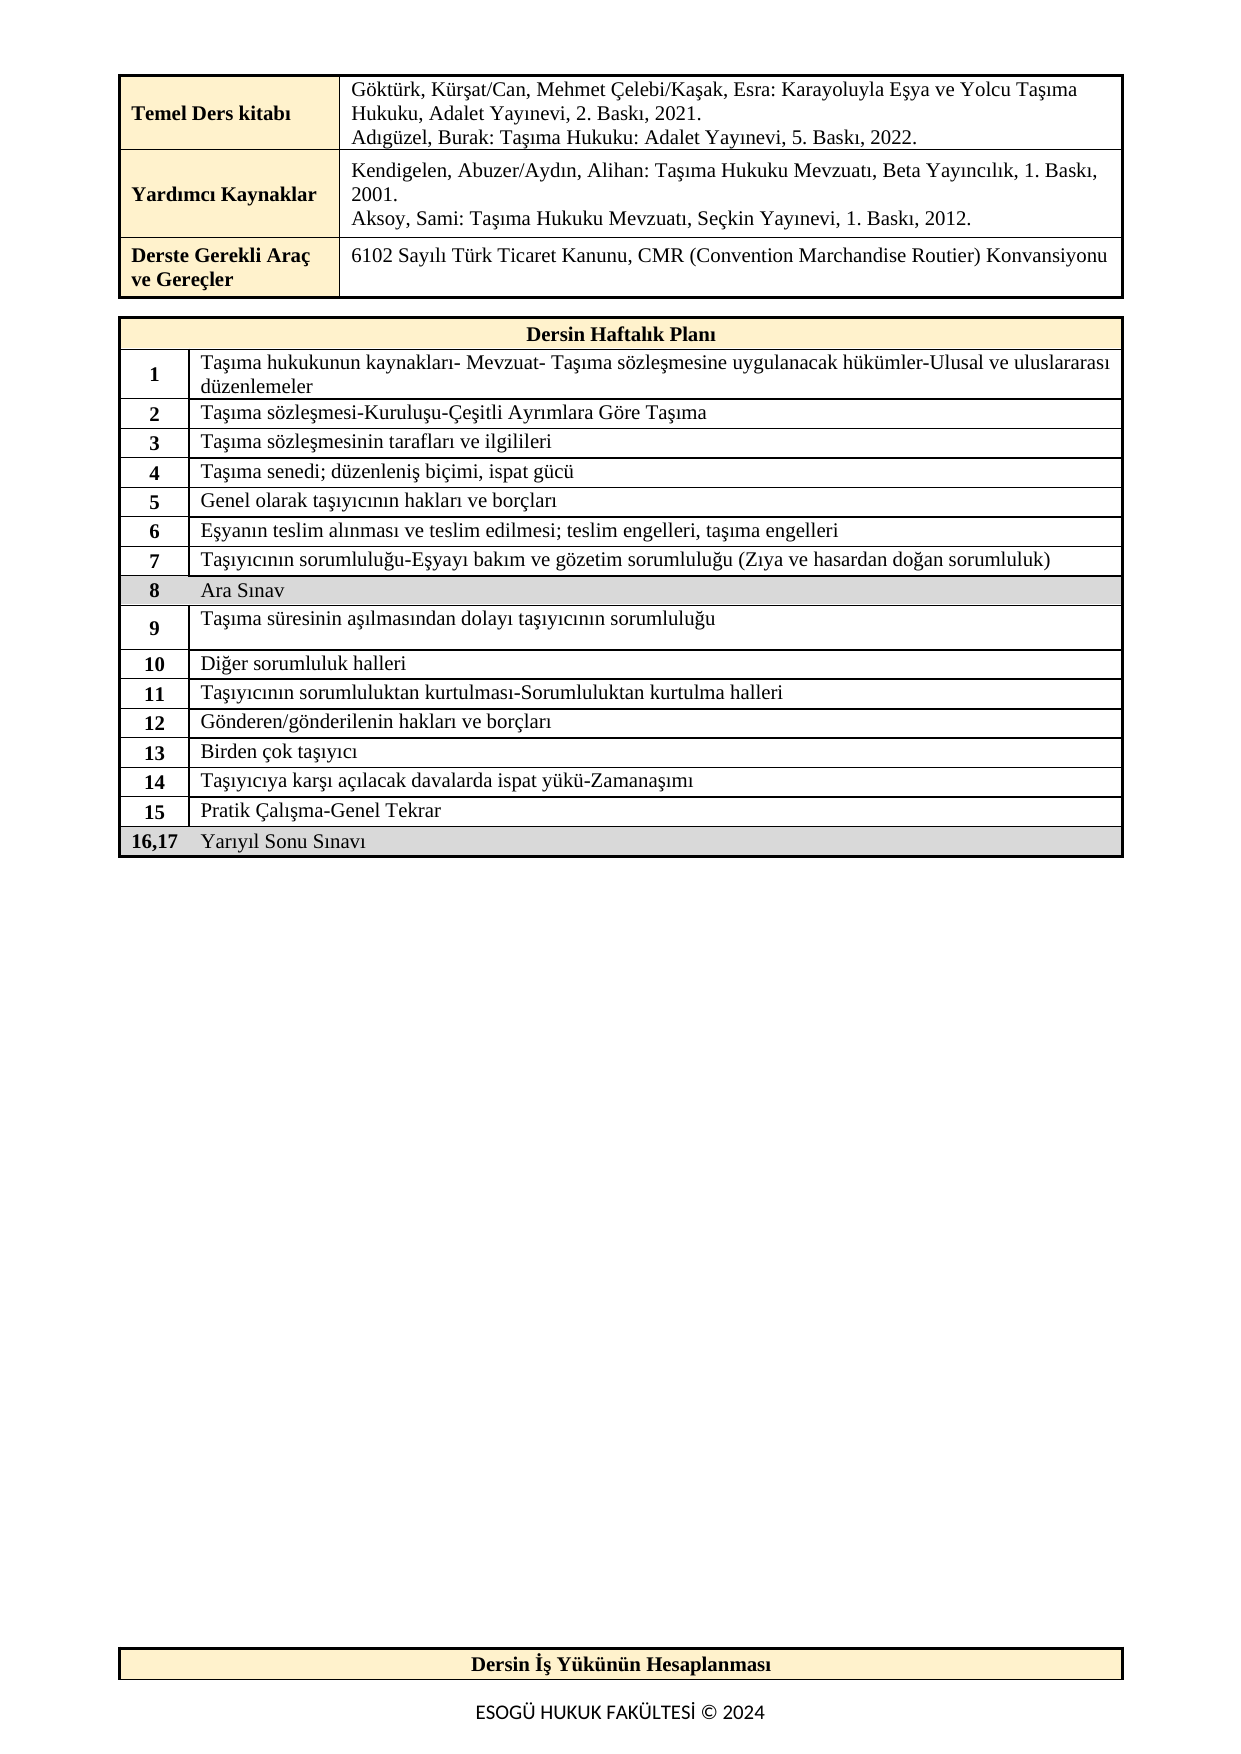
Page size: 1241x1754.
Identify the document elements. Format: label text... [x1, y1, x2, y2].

table_cell Birden çok taşıyıcı [190, 739, 1121, 767]
table_cell 6 [121, 517, 188, 546]
table_cell 6102 Sayılı Türk Ticaret Kanunu, CMR (Convention Marchandise Routier) Konvansiyonu [340, 238, 1121, 296]
table_cell Taşıyıcının sorumluluğu-Eşyayı bakım ve gözetim sorumluluğu (Zıya ve hasardan doğan sorumluluk) [190, 547, 1121, 575]
table_cell 8 [121, 576, 189, 604]
table_cell Kendigelen, Abuzer/Aydın, Alihan: Taşıma Hukuku Mevzuatı, Beta Yayıncılık, 1. Baskı, 2001. Aksoy, Sami: Taşıma Hukuku Mevzuatı, Seçkin Yayınevi, 1. Baskı, 2012. [340, 150, 1121, 237]
table_cell 4 [121, 458, 188, 487]
table_header Göktürk, Kürşat/Can, Mehmet Çelebi/Kaşak, Esra: Karayoluyla Eşya ve Yolcu Taşıma Hukuku, Adalet Yayınevi, 2. Baskı, 2021. Adıgüzel, Burak: Taşıma Hukuku: Adalet Yayınevi, 5. Baskı, 2022. [340, 77, 1121, 149]
table_cell Pratik Çalışma-Genel Tekrar [190, 798, 1121, 826]
table_cell 16,17 [121, 827, 189, 855]
table_cell 11 [121, 679, 188, 708]
table_cell Taşıma hukukunun kaynakları- Mevzuat- Taşıma sözleşmesine uygulanacak hükümler-Ulusal ve uluslararası düzenlemeler [190, 350, 1121, 398]
table_cell Genel olarak taşıyıcının hakları ve borçları [190, 488, 1121, 516]
table_cell Taşıma sözleşmesi-Kuruluşu-Çeşitli Ayrımlara Göre Taşıma [190, 400, 1121, 428]
table_cell 15 [121, 797, 188, 826]
table_cell Taşıyıcıya karşı açılacak davalarda ispat yükü-Zamanaşımı [190, 768, 1121, 796]
table_cell 14 [121, 768, 188, 796]
table_cell 10 [121, 650, 188, 678]
table_cell Ara Sınav [189, 577, 1121, 604]
table_cell Eşyanın teslim alınması ve teslim edilmesi; teslim engelleri, taşıma engelleri [190, 518, 1121, 546]
table_cell 5 [121, 488, 188, 516]
table_header Dersin Haftalık Planı [121, 319, 1121, 348]
table_cell Yarıyıl Sonu Sınavı [189, 827, 1121, 855]
table_cell Taşıma sözleşmesinin tarafları ve ilgilileri [190, 429, 1121, 457]
table_cell 13 [121, 738, 188, 767]
table_cell 2 [121, 399, 188, 428]
table_header Dersin İş Yükünün Hesaplanması [121, 1650, 1121, 1679]
table_header Temel Ders kitabı [121, 77, 339, 149]
table_cell Diğer sorumluluk halleri [190, 651, 1121, 678]
table_cell 7 [121, 547, 188, 575]
table_cell 9 [121, 606, 188, 649]
table_cell Gönderen/gönderilenin hakları ve borçları [190, 710, 1121, 737]
table_cell 1 [121, 350, 188, 398]
table_cell Taşıyıcının sorumluluktan kurtulması-Sorumluluktan kurtulma halleri [190, 680, 1121, 708]
table_cell 12 [121, 709, 188, 737]
table_cell Derste Gerekli Araç ve Gereçler [121, 238, 339, 296]
table_cell Taşıma süresinin aşılmasından dolayı taşıyıcının sorumluluğu [190, 606, 1121, 649]
table_cell Taşıma senedi; düzenleniş biçimi, ispat gücü [190, 459, 1121, 487]
table_cell Yardımcı Kaynaklar [121, 150, 339, 237]
table_cell 3 [121, 429, 188, 457]
